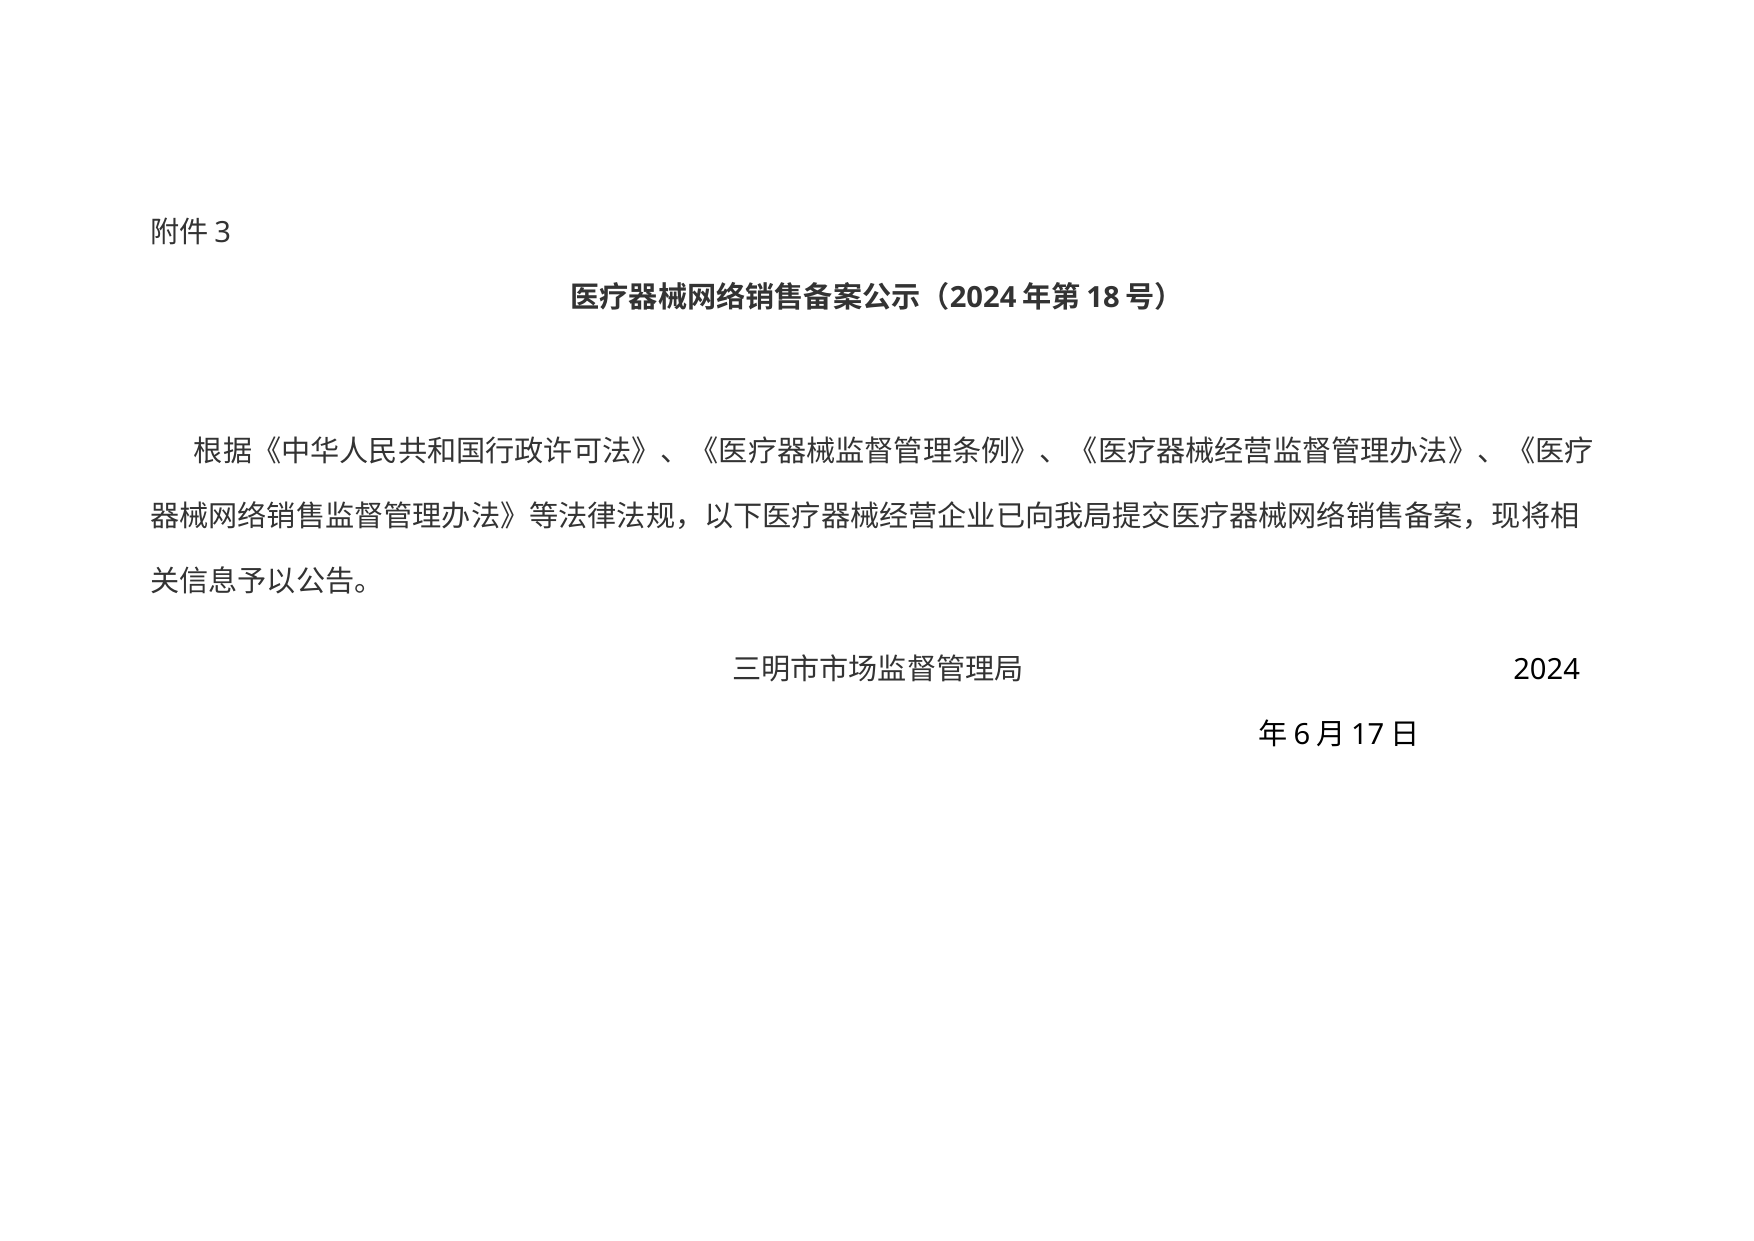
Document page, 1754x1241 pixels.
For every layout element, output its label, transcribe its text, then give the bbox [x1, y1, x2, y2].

text 根据《中华人民共和国行政许可法》、《医疗器械监督管理条例》、《医疗器械经营监督管理办法》、《医疗器械网络销售监督管理办法》等法律法规，以下医疗器械经营企业已向我局提交医疗器械网络销售备案，现将相关信息予以公告。 [150, 416, 1604, 611]
subtitle 医疗器械网络销售备案公示（2024年第18号） [150, 263, 1604, 328]
text 三明市市场监督管理局 2024年6月17日 [208, 635, 1604, 765]
subtitle 附件3 [150, 198, 1604, 263]
